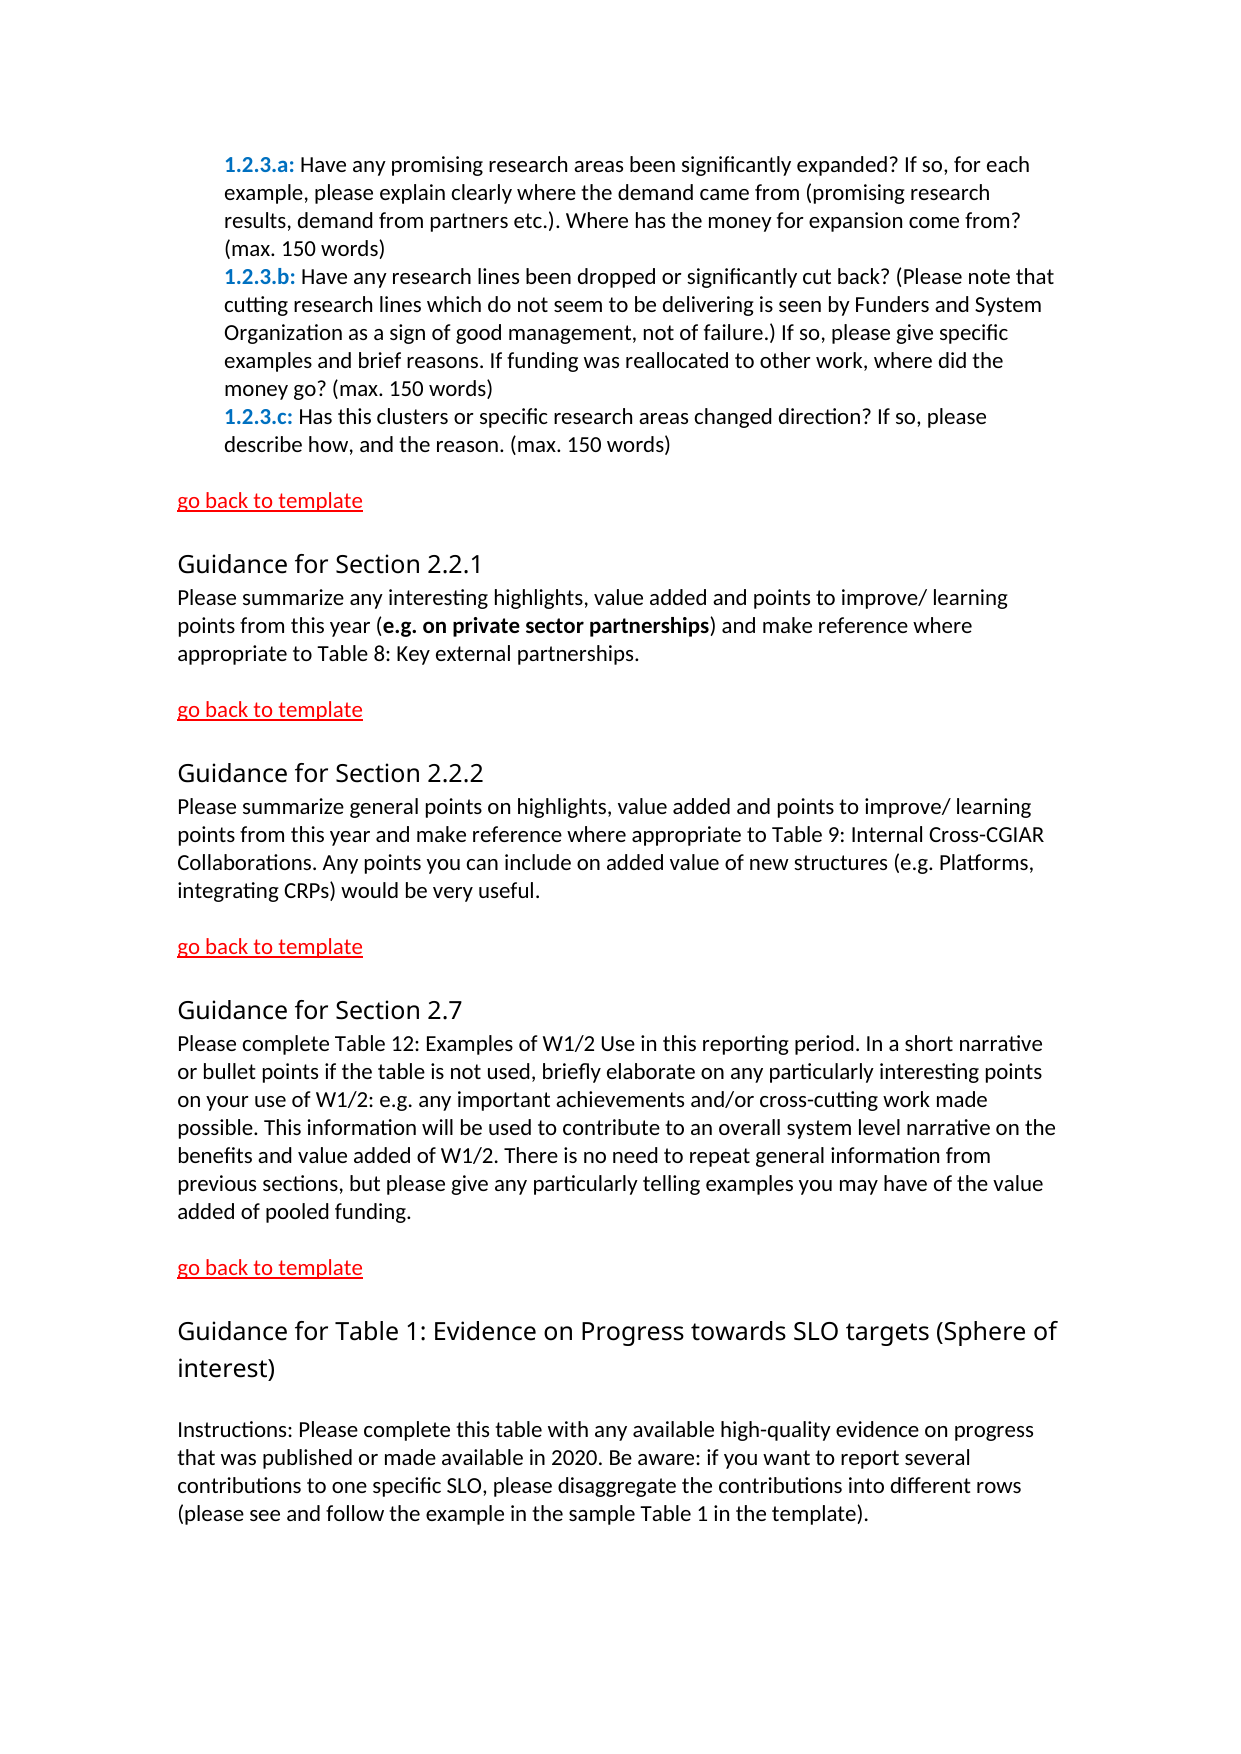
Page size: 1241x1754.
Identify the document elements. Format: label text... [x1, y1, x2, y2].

text 1.2.3.b: Have any research lines been dropped or significantly cut back? (Please note that cutting research lines which do not seem to be delivering is seen by Funders and System Organization as a sign of good management, not of failure.) If so, please give specific examples and brief reasons. If funding was reallocated to other work, where did the money go? (max. 150 words) [224, 262, 1063, 402]
text Please summarize any interesting highlights, value added and points to improve/ learning points from this year (e.g. on private sector partnerships) and make reference where appropriate to Table 8: Key external partnerships. [177, 583, 1063, 667]
text 1.2.3.a: Have any promising research areas been significantly expanded? If so, for each example, please explain clearly where the demand came from (promising research results, demand from partners etc.). Where has the money for expansion come from? (max. 150 words) [224, 150, 1063, 262]
text go back to template [177, 1253, 1063, 1281]
subtitle Guidance for Section 2.7 [177, 992, 1063, 1026]
text go back to template [177, 932, 1063, 960]
text Please summarize general points on highlights, value added and points to improve/ learning points from this year and make reference where appropriate to Table 9: Internal Cross-CGIAR Collaborations. Any points you can include on added value of new structures (e.g. Platforms, integrating CRPs) would be very useful. [177, 792, 1063, 904]
text Please complete Table 12: Examples of W1/2 Use in this reporting period. In a short narrative or bullet points if the table is not used, briefly elaborate on any particularly interesting points on your use of W1/2: e.g. any important achievements and/or cross-cutting work made possible. This information will be used to contribute to an overall system level narrative on the benefits and value added of W1/2. There is no need to repeat general information from previous sections, but please give any particularly telling examples you may have of the value added of pooled funding. [177, 1029, 1063, 1225]
subtitle Guidance for Section 2.2.1 [177, 546, 1063, 580]
text Instructions: Please complete this table with any available high-quality evidence on progress that was published or made available in 2020. Be aware: if you want to report several contributions to one specific SLO, please disaggregate the contributions into different rows (please see and follow the example in the sample Table 1 in the template). [177, 1415, 1063, 1527]
text go back to template [177, 695, 1063, 723]
subtitle Guidance for Section 2.2.2 [177, 755, 1063, 789]
text 1.2.3.c: Has this clusters or specific research areas changed direction? If so, please describe how, and the reason. (max. 150 words) [224, 402, 1063, 458]
text go back to template [177, 486, 1063, 514]
subtitle Guidance for Table 1: Evidence on Progress towards SLO targets (Sphere of interest) [177, 1313, 1063, 1384]
